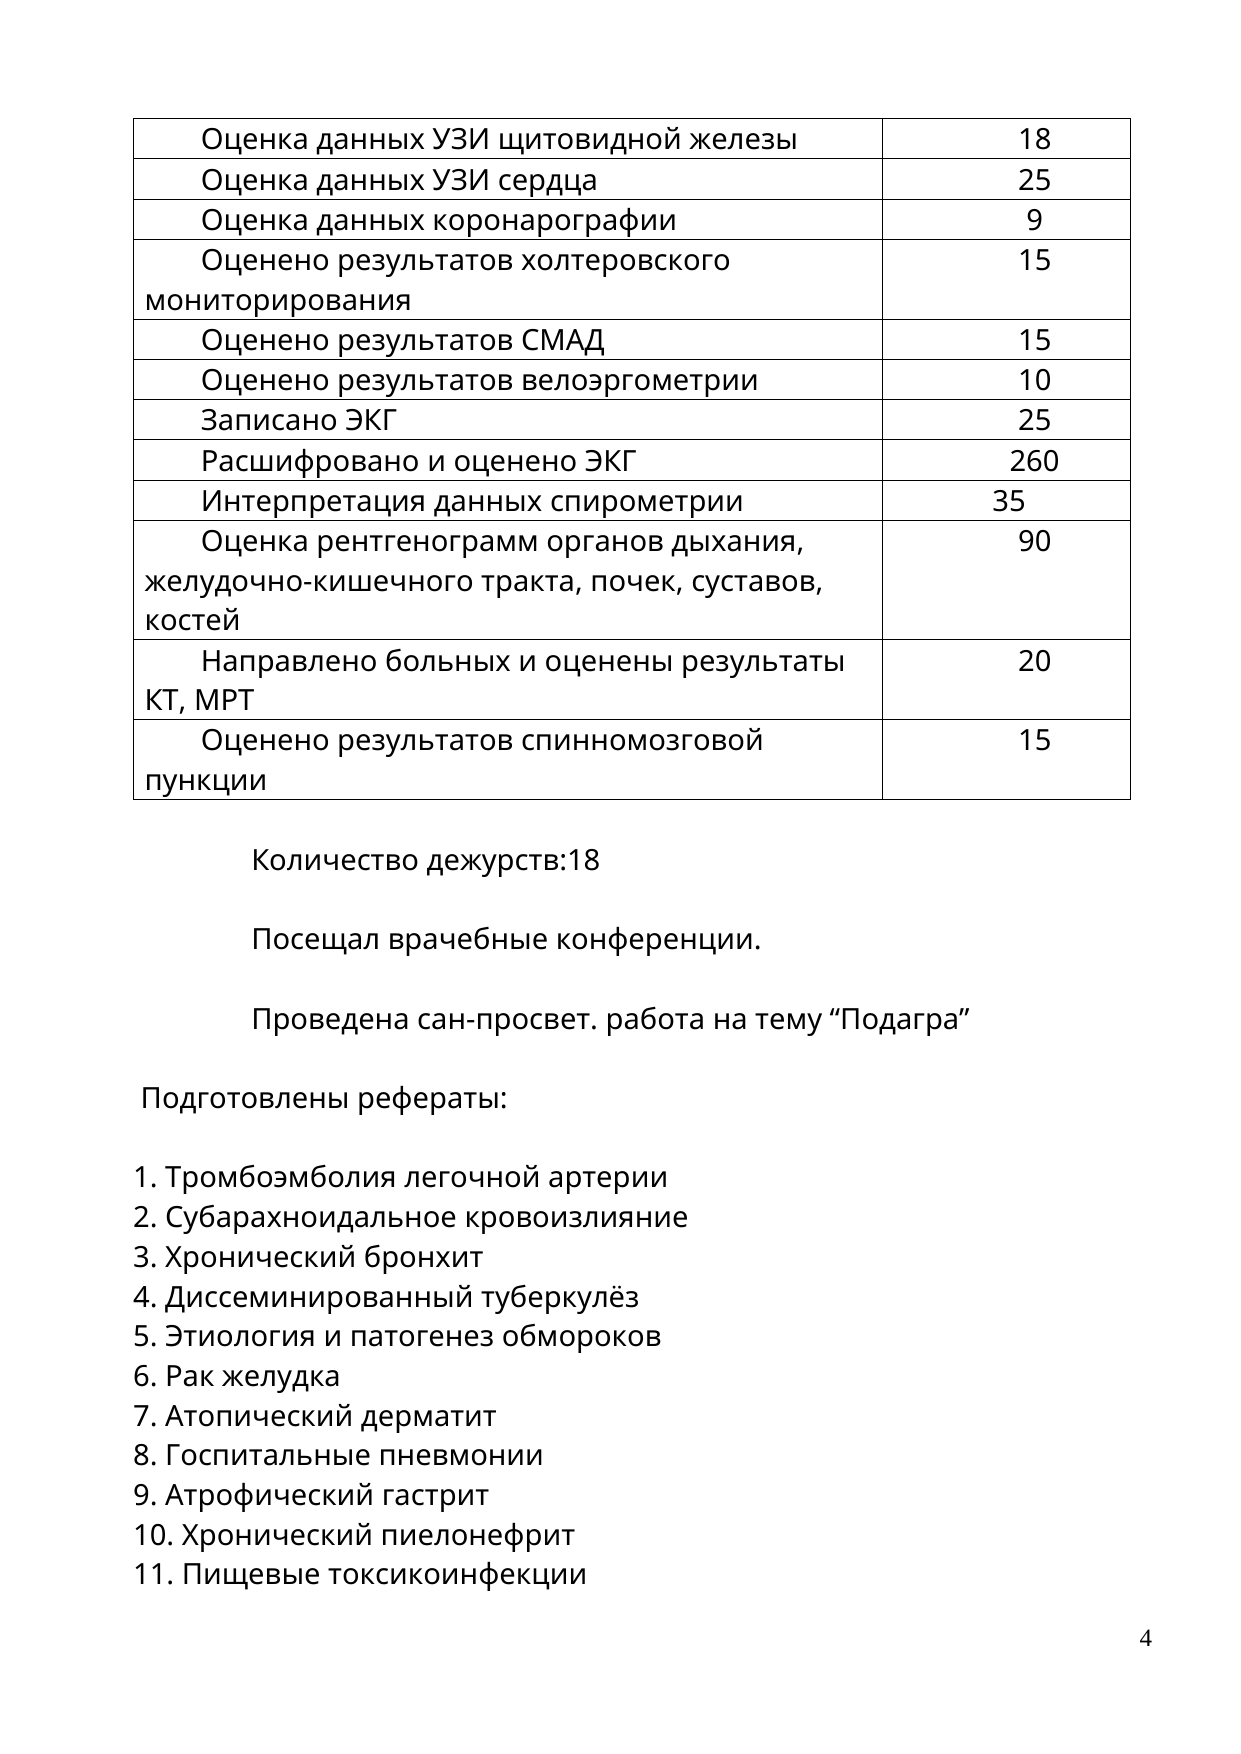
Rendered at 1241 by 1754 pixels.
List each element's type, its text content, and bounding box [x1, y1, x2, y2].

table_cell Направлено больных и оценены результаты КТ, МРТ [134, 640, 882, 719]
text 4. Диссеминированный туберкулёз [133, 1276, 1152, 1316]
text Подготовлены рефераты: [133, 1077, 1152, 1117]
text 3. Хронический бронхит [133, 1236, 1152, 1276]
table_cell Оценка данных УЗИ сердца [134, 159, 882, 198]
table_cell 35 [883, 481, 1130, 520]
table_cell 20 [883, 640, 1130, 719]
table_cell 10 [883, 360, 1130, 399]
table_cell 15 [883, 240, 1130, 319]
table_cell Оценено результатов спинномозговой пункции [134, 720, 882, 799]
table_cell Оценено результатов холтеровского мониторирования [134, 240, 882, 319]
text Проведена сан-просвет. работа на тему “Подагра” [162, 998, 1152, 1038]
table_cell 18 [883, 119, 1130, 158]
table_cell 9 [883, 200, 1130, 239]
text Посещал врачебные конференции. [162, 919, 1152, 958]
table_cell 25 [883, 400, 1130, 439]
table_cell Интерпретация данных спирометрии [134, 481, 882, 520]
table_cell Расшифровано и оценено ЭКГ [134, 440, 882, 479]
text 2. Субарахноидальное кровоизлияние [133, 1196, 1152, 1236]
table_cell 15 [883, 320, 1130, 359]
table_cell Записано ЭКГ [134, 400, 882, 439]
table_cell 260 [883, 440, 1130, 479]
table_cell 25 [883, 159, 1130, 198]
text 9. Атрофический гастрит [133, 1474, 1152, 1514]
table_cell 90 [883, 521, 1130, 639]
table_cell Оценено результатов СМАД [134, 320, 882, 359]
table_cell Оценка рентгенограмм органов дыхания, желудочно-кишечного тракта, почек, суставов, костей [134, 521, 882, 639]
text Количество дежурств:18 [162, 839, 1152, 879]
text 7. Атопический дерматит [133, 1395, 1152, 1434]
text 5. Этиология и патогенез обмороков [133, 1316, 1152, 1355]
text 1. Тромбоэмболия легочной артерии [133, 1157, 1152, 1196]
table_cell Оценка данных УЗИ щитовидной железы [134, 119, 882, 158]
text 8. Госпитальные пневмонии [133, 1434, 1152, 1474]
table_cell 15 [883, 720, 1130, 799]
text 6. Рак желудка [133, 1355, 1152, 1395]
table_cell Оценено результатов велоэргометрии [134, 360, 882, 399]
text 10. Хронический пиелонефрит [133, 1514, 1152, 1554]
text 11. Пищевые токсикоинфекции [133, 1554, 1152, 1593]
table_cell Оценка данных коронарографии [134, 200, 882, 239]
